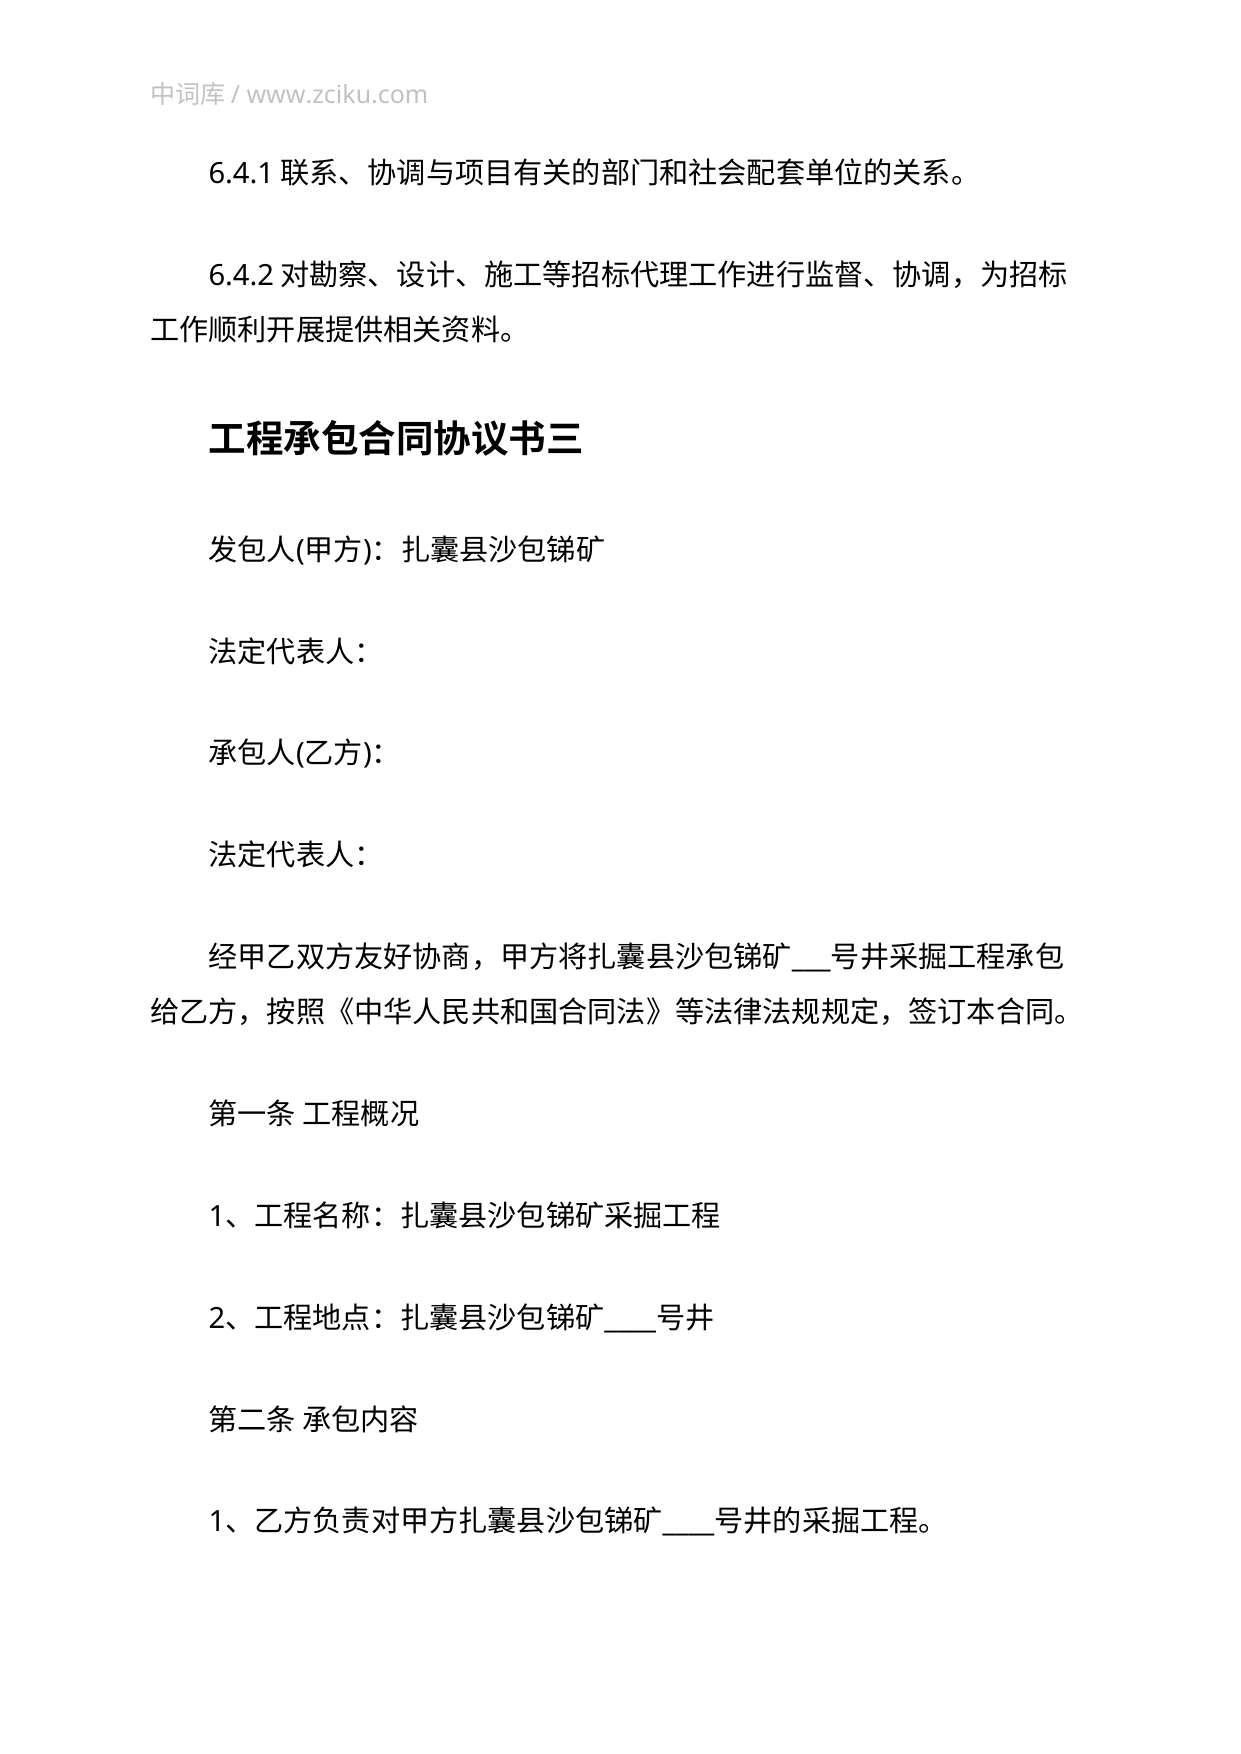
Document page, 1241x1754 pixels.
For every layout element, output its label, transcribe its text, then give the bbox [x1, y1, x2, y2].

text 第一条 工程概况 [150, 1090, 1090, 1133]
text 第二条 承包内容 [150, 1396, 1090, 1438]
text 1、乙方负责对甲方扎囊县沙包锑矿____号井的采掘工程。 [150, 1498, 1090, 1540]
text 发包人(甲方)：扎囊县沙包锑矿 [150, 526, 1090, 568]
text 法定代表人： [150, 832, 1090, 874]
text 6.4.2对勘察、设计、施工等招标代理工作进行监督、协调，为招标工作顺利开展提供相关资料。 [150, 252, 1090, 349]
text 2、工程地点：扎囊县沙包锑矿____号井 [150, 1294, 1090, 1337]
text 承包人(乙方)： [150, 730, 1090, 772]
text 6.4.1联系、协调与项目有关的部门和社会配套单位的关系。 [150, 150, 1090, 192]
text 经甲乙双方友好协商，甲方将扎囊县沙包锑矿___号井采掘工程承包给乙方，按照《中华人民共和国合同法》等法律法规规定，签订本合同。 [150, 934, 1090, 1031]
text 工程承包合同协议书三 [150, 409, 1090, 463]
text 1、工程名称：扎囊县沙包锑矿采掘工程 [150, 1192, 1090, 1234]
text 法定代表人： [150, 628, 1090, 670]
